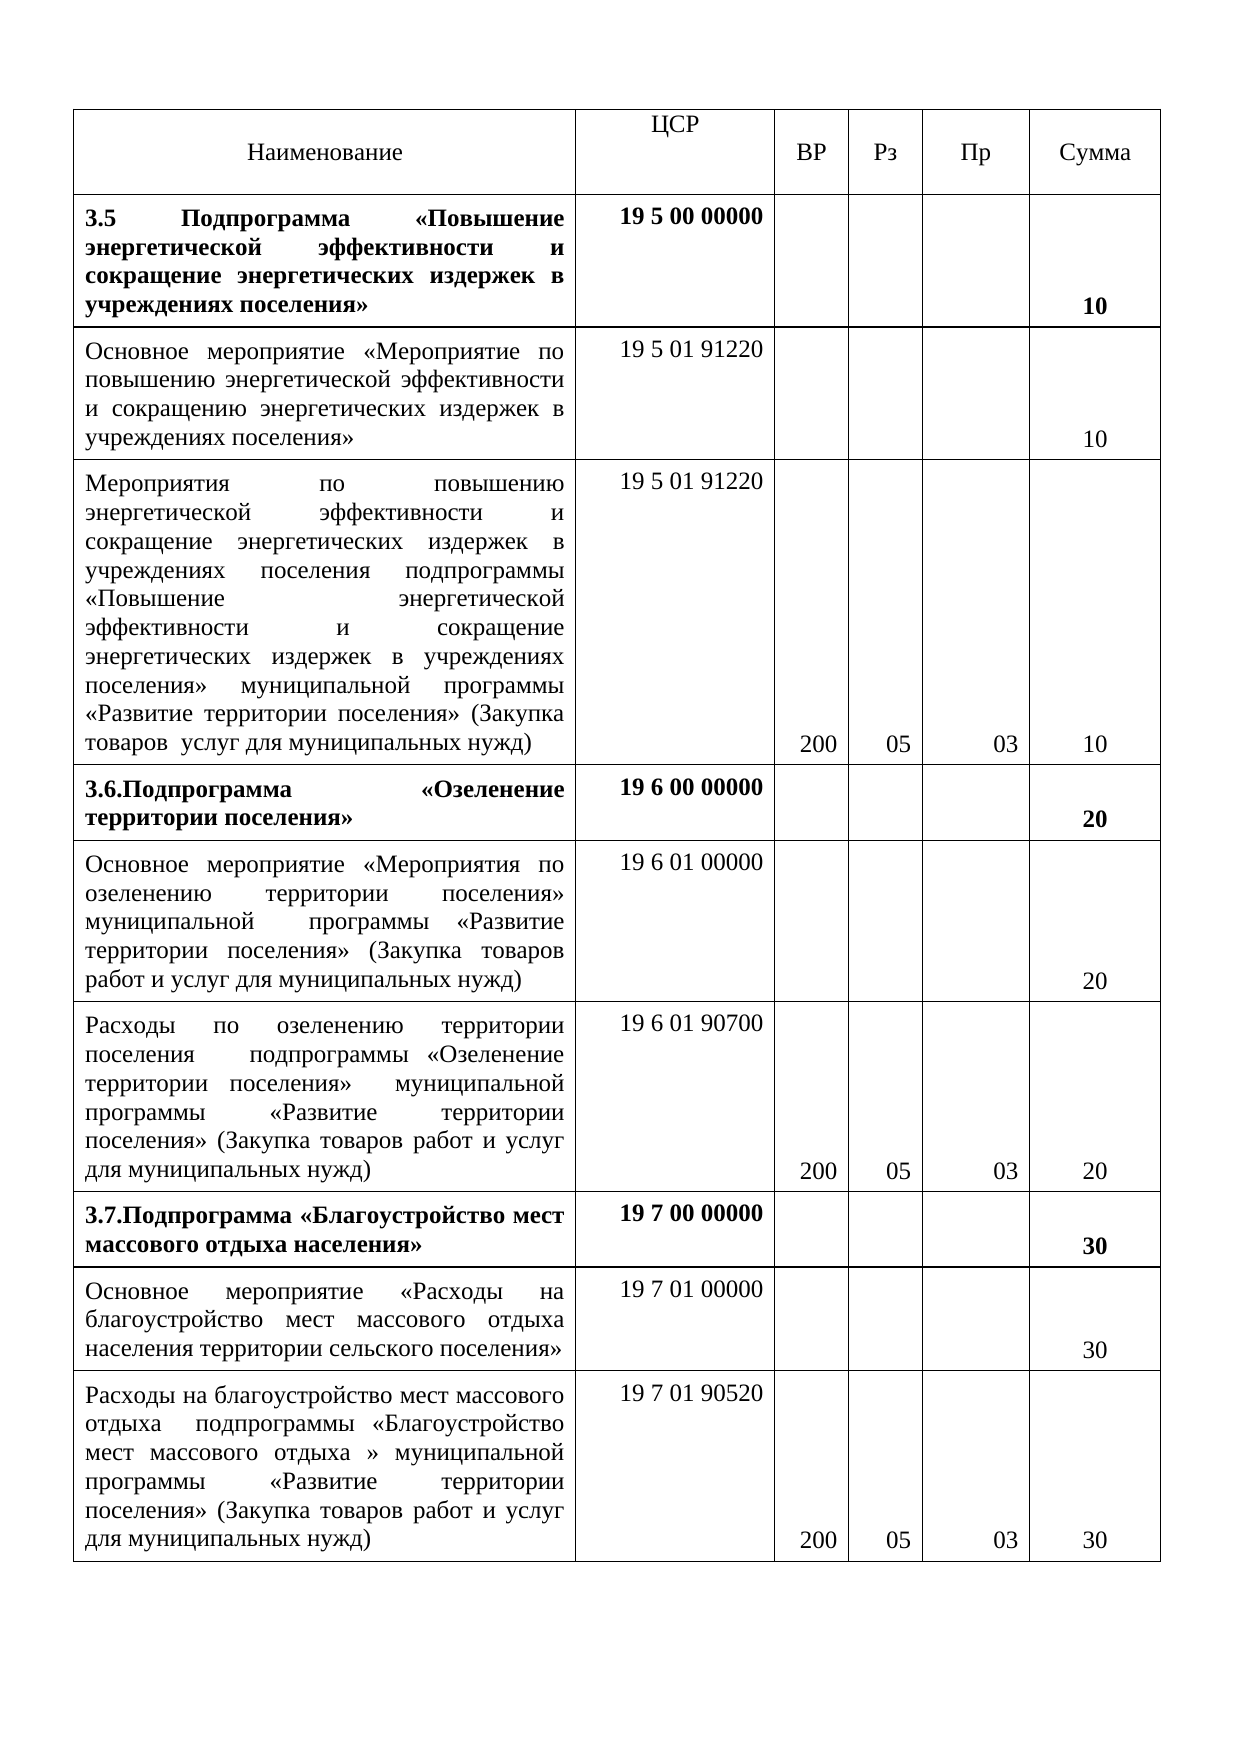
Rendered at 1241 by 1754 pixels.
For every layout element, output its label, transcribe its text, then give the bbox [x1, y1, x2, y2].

table_cell [923, 1268, 1029, 1370]
table_cell 20 [1030, 1002, 1160, 1191]
table_cell 200 [775, 1371, 848, 1561]
table_cell Основное мероприятие «Мероприятия по озеленению территории поселения» муниципальной программы «Развитие территории поселения» (Закупка товаров работ и услуг для муниципальных нужд) [74, 841, 575, 1001]
table_cell [775, 1192, 848, 1266]
table_cell 19 7 01 00000 [576, 1268, 774, 1370]
table_cell [849, 765, 922, 839]
table_header ВР [775, 110, 848, 194]
table_cell 19 6 01 90700 [576, 1002, 774, 1191]
table_cell 19 6 01 00000 [576, 841, 774, 1001]
table_cell 30 [1030, 1192, 1160, 1266]
table_cell Мероприятия по повышению энергетической эффективности и сокращение энергетических издержек в учреждениях поселения подпрограммы «Повышение энергетической эффективности и сокращение энергетических издержек в учреждениях поселения» муниципальной программы «Развитие территории поселения» (Закупка товаров услуг для муниципальных нужд) [74, 460, 575, 764]
table_cell 19 6 00 00000 [576, 765, 774, 839]
table_cell [923, 1192, 1029, 1266]
table_cell 05 [849, 460, 922, 764]
table_cell 10 [1030, 195, 1160, 326]
table_cell Расходы по озеленению территории поселения подпрограммы «Озеленение территории поселения» муниципальной программы «Развитие территории поселения» (Закупка товаров работ и услуг для муниципальных нужд) [74, 1002, 575, 1191]
table_header Рз [849, 110, 922, 194]
table_cell 10 [1030, 460, 1160, 764]
table_cell 20 [1030, 841, 1160, 1001]
table_header Пр [923, 110, 1029, 194]
table_cell 19 5 00 00000 [576, 195, 774, 326]
table_cell 200 [775, 1002, 848, 1191]
table_cell Основное мероприятие «Расходы на благоустройство мест массового отдыха населения территории сельского поселения» [74, 1268, 575, 1370]
table_cell [923, 328, 1029, 459]
table_cell [849, 1192, 922, 1266]
table_cell 3.6.Подпрограмма «Озеленение территории поселения» [74, 765, 575, 839]
table_cell 20 [1030, 765, 1160, 839]
table_cell [775, 765, 848, 839]
table_cell Основное мероприятие «Мероприятие по повышению энергетической эффективности и сокращению энергетических издержек в учреждениях поселения» [74, 328, 575, 459]
table_header Сумма [1030, 110, 1160, 194]
table_cell [775, 1268, 848, 1370]
table_cell [849, 841, 922, 1001]
table_cell 10 [1030, 328, 1160, 459]
table_cell 05 [849, 1371, 922, 1561]
table_cell 19 5 01 91220 [576, 328, 774, 459]
table_cell [849, 328, 922, 459]
table_cell 03 [923, 1371, 1029, 1561]
table_cell 03 [923, 1002, 1029, 1191]
table_cell 200 [775, 460, 848, 764]
table_cell 30 [1030, 1268, 1160, 1370]
table_cell 3.5 Подпрограмма «Повышение энергетической эффективности и сокращение энергетических издержек в учреждениях поселения» [74, 195, 575, 326]
table_cell [923, 195, 1029, 326]
table_cell [923, 841, 1029, 1001]
table_cell 19 5 01 91220 [576, 460, 774, 764]
table_cell 19 7 00 00000 [576, 1192, 774, 1266]
table_cell [923, 765, 1029, 839]
table_cell 3.7.Подпрограмма «Благоустройство мест массового отдыха населения» [74, 1192, 575, 1266]
table_cell Расходы на благоустройство мест массового отдыха подпрограммы «Благоустройство мест массового отдыха » муниципальной программы «Развитие территории поселения» (Закупка товаров работ и услуг для муниципальных нужд) [74, 1371, 575, 1561]
table_header ЦСР [576, 110, 774, 194]
table_cell 03 [923, 460, 1029, 764]
table_cell [849, 195, 922, 326]
table_cell [849, 1268, 922, 1370]
table_header Наименование [74, 110, 575, 194]
table_cell 30 [1030, 1371, 1160, 1561]
table_cell [775, 328, 848, 459]
table_cell 05 [849, 1002, 922, 1191]
table_cell [775, 195, 848, 326]
table_cell 19 7 01 90520 [576, 1371, 774, 1561]
table_cell [775, 841, 848, 1001]
